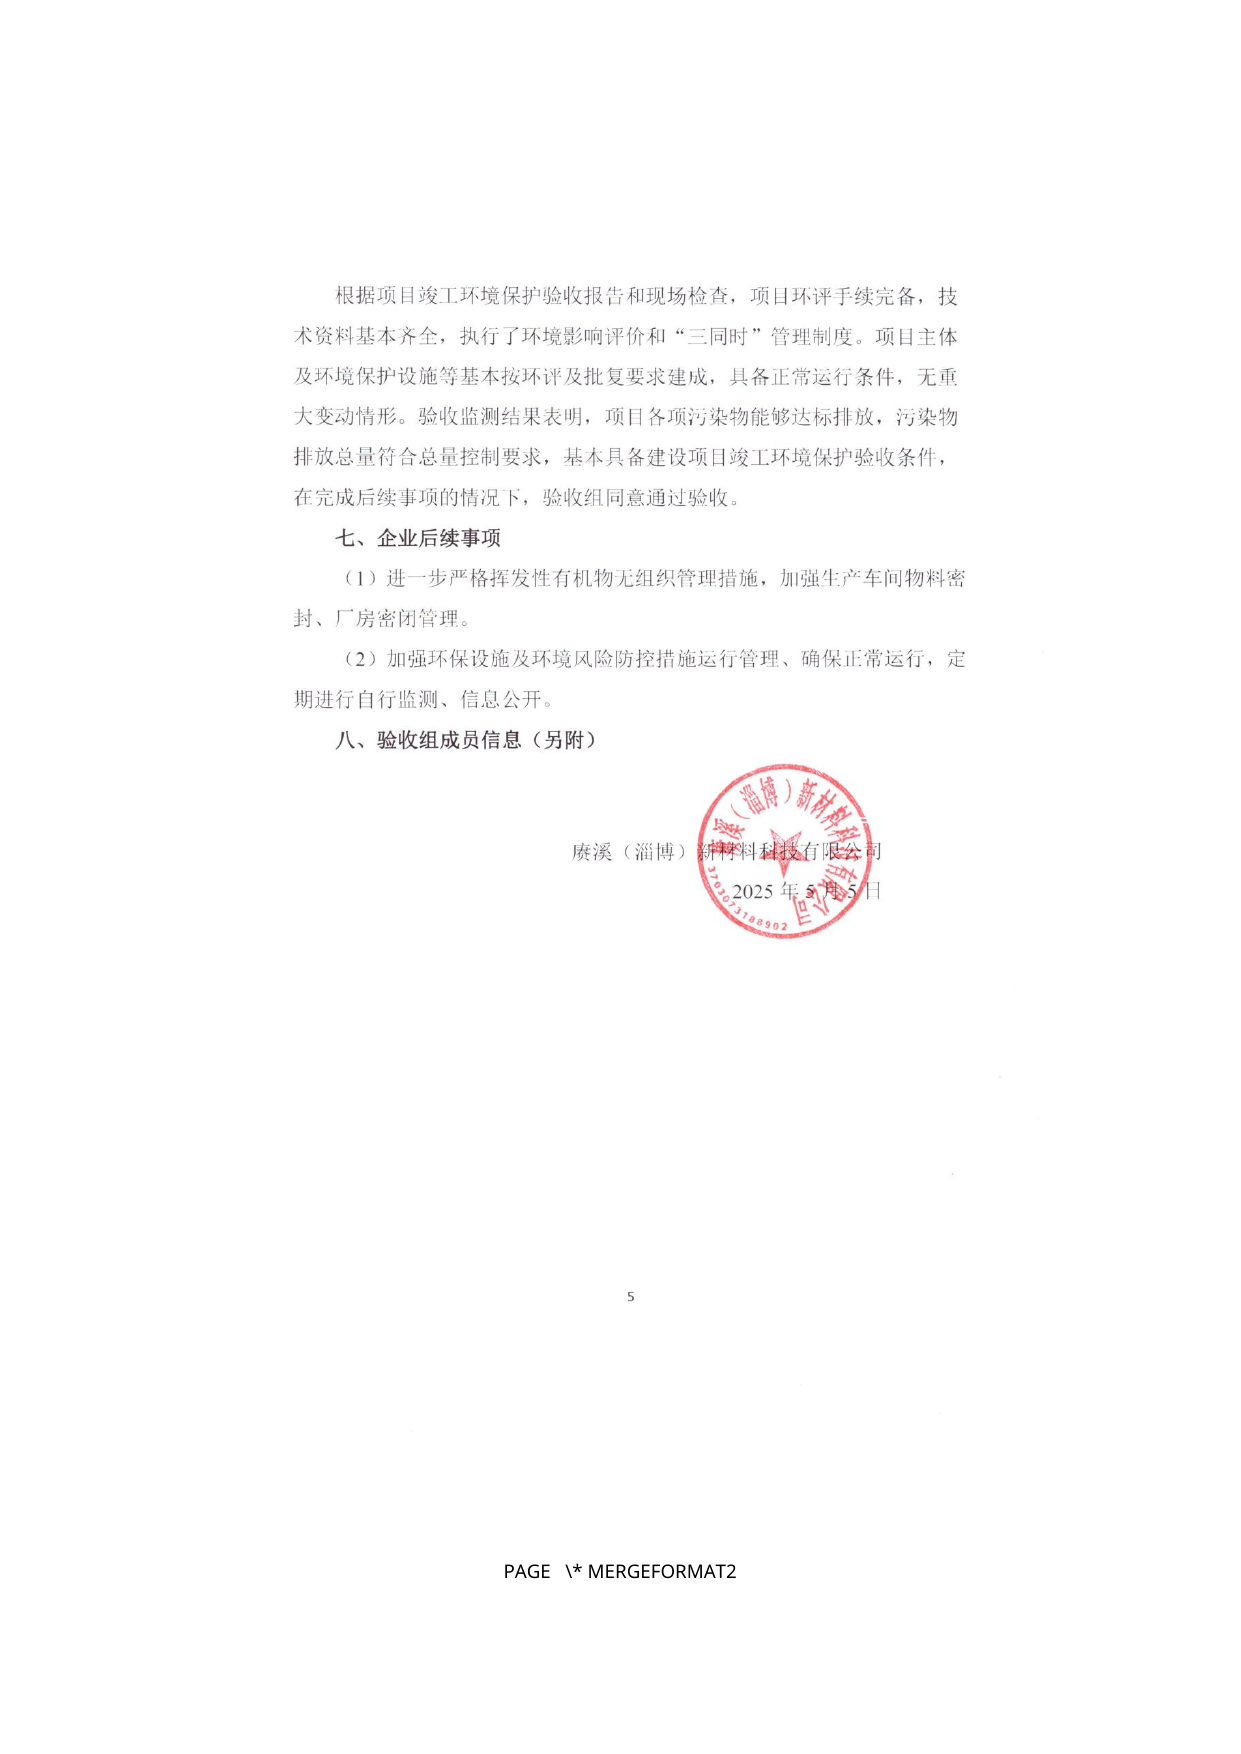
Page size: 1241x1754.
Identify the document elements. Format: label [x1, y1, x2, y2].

picture [168, 147, 1113, 1447]
